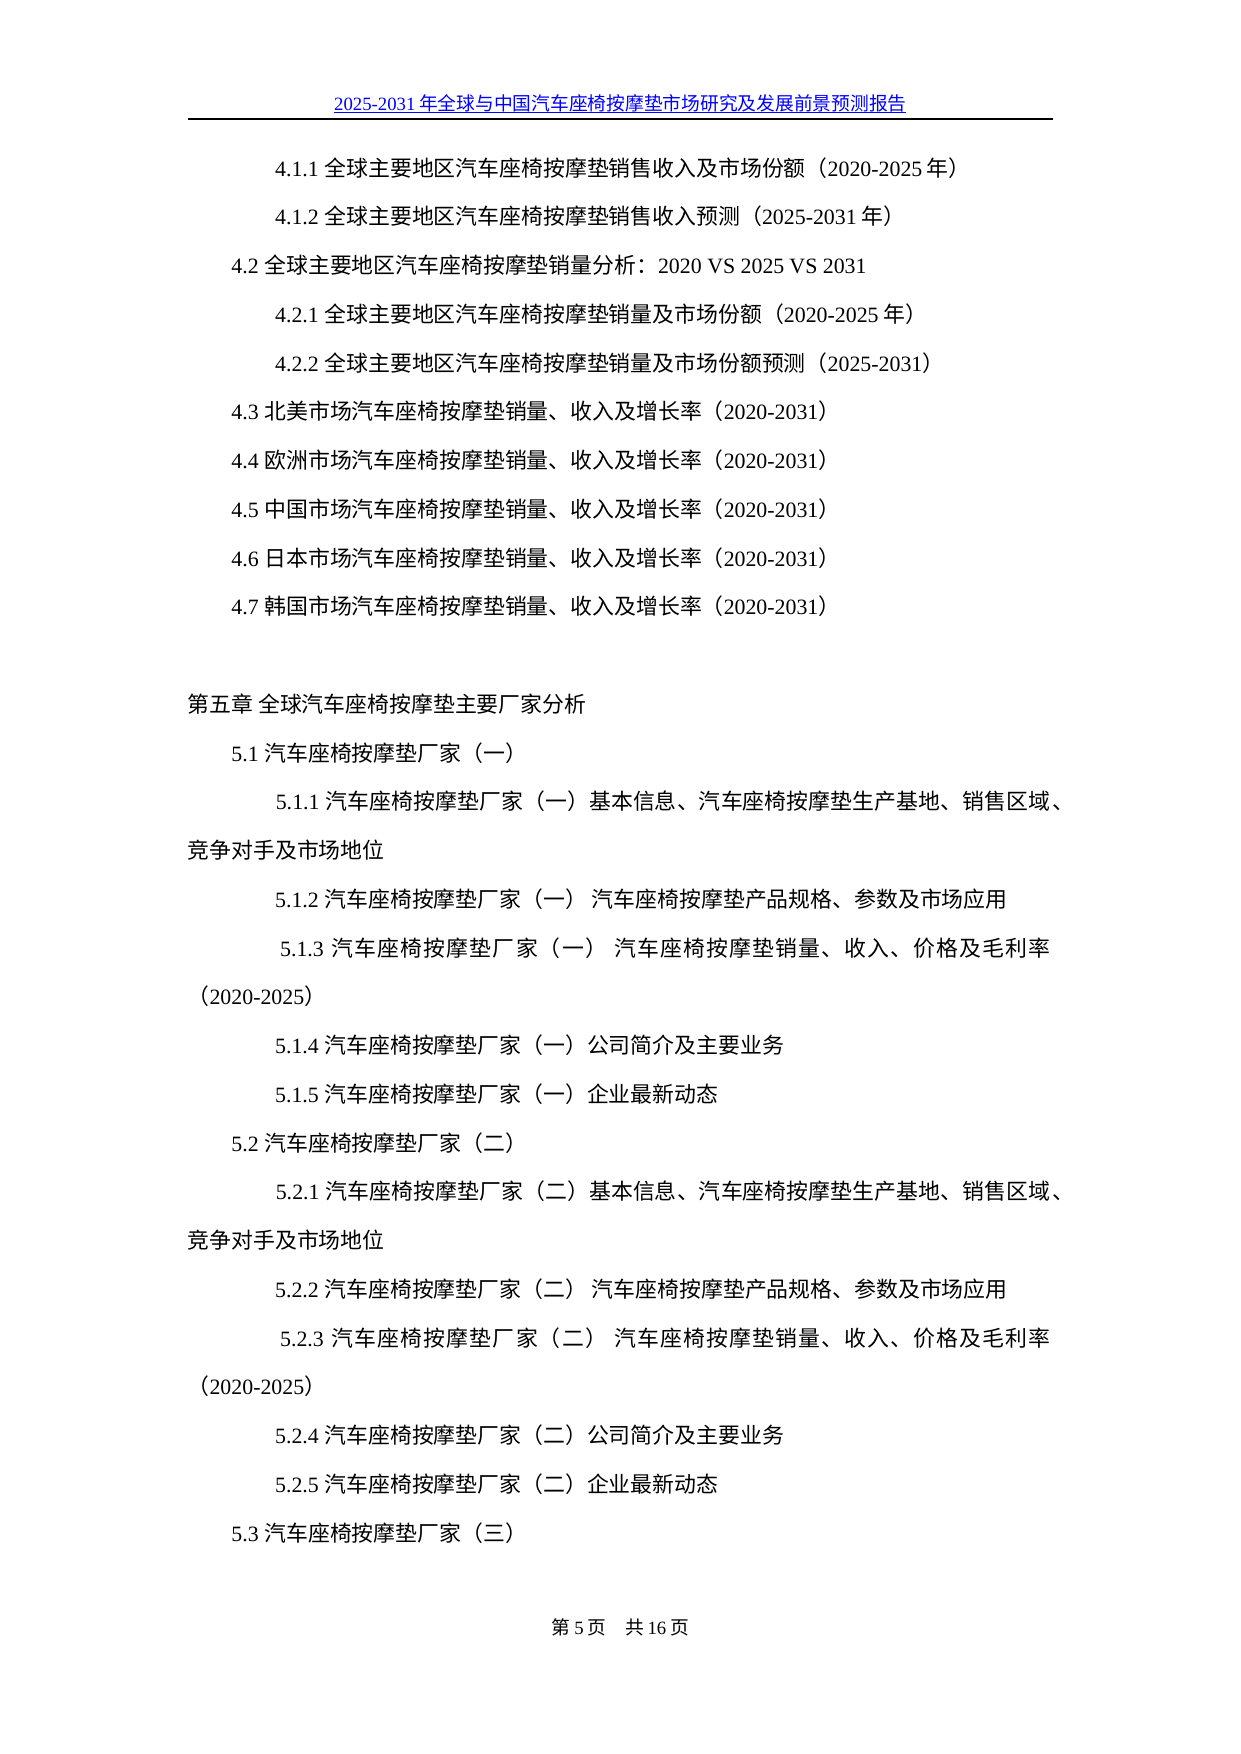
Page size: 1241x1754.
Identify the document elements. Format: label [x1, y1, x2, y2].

text [187, 150, 1053, 1548]
